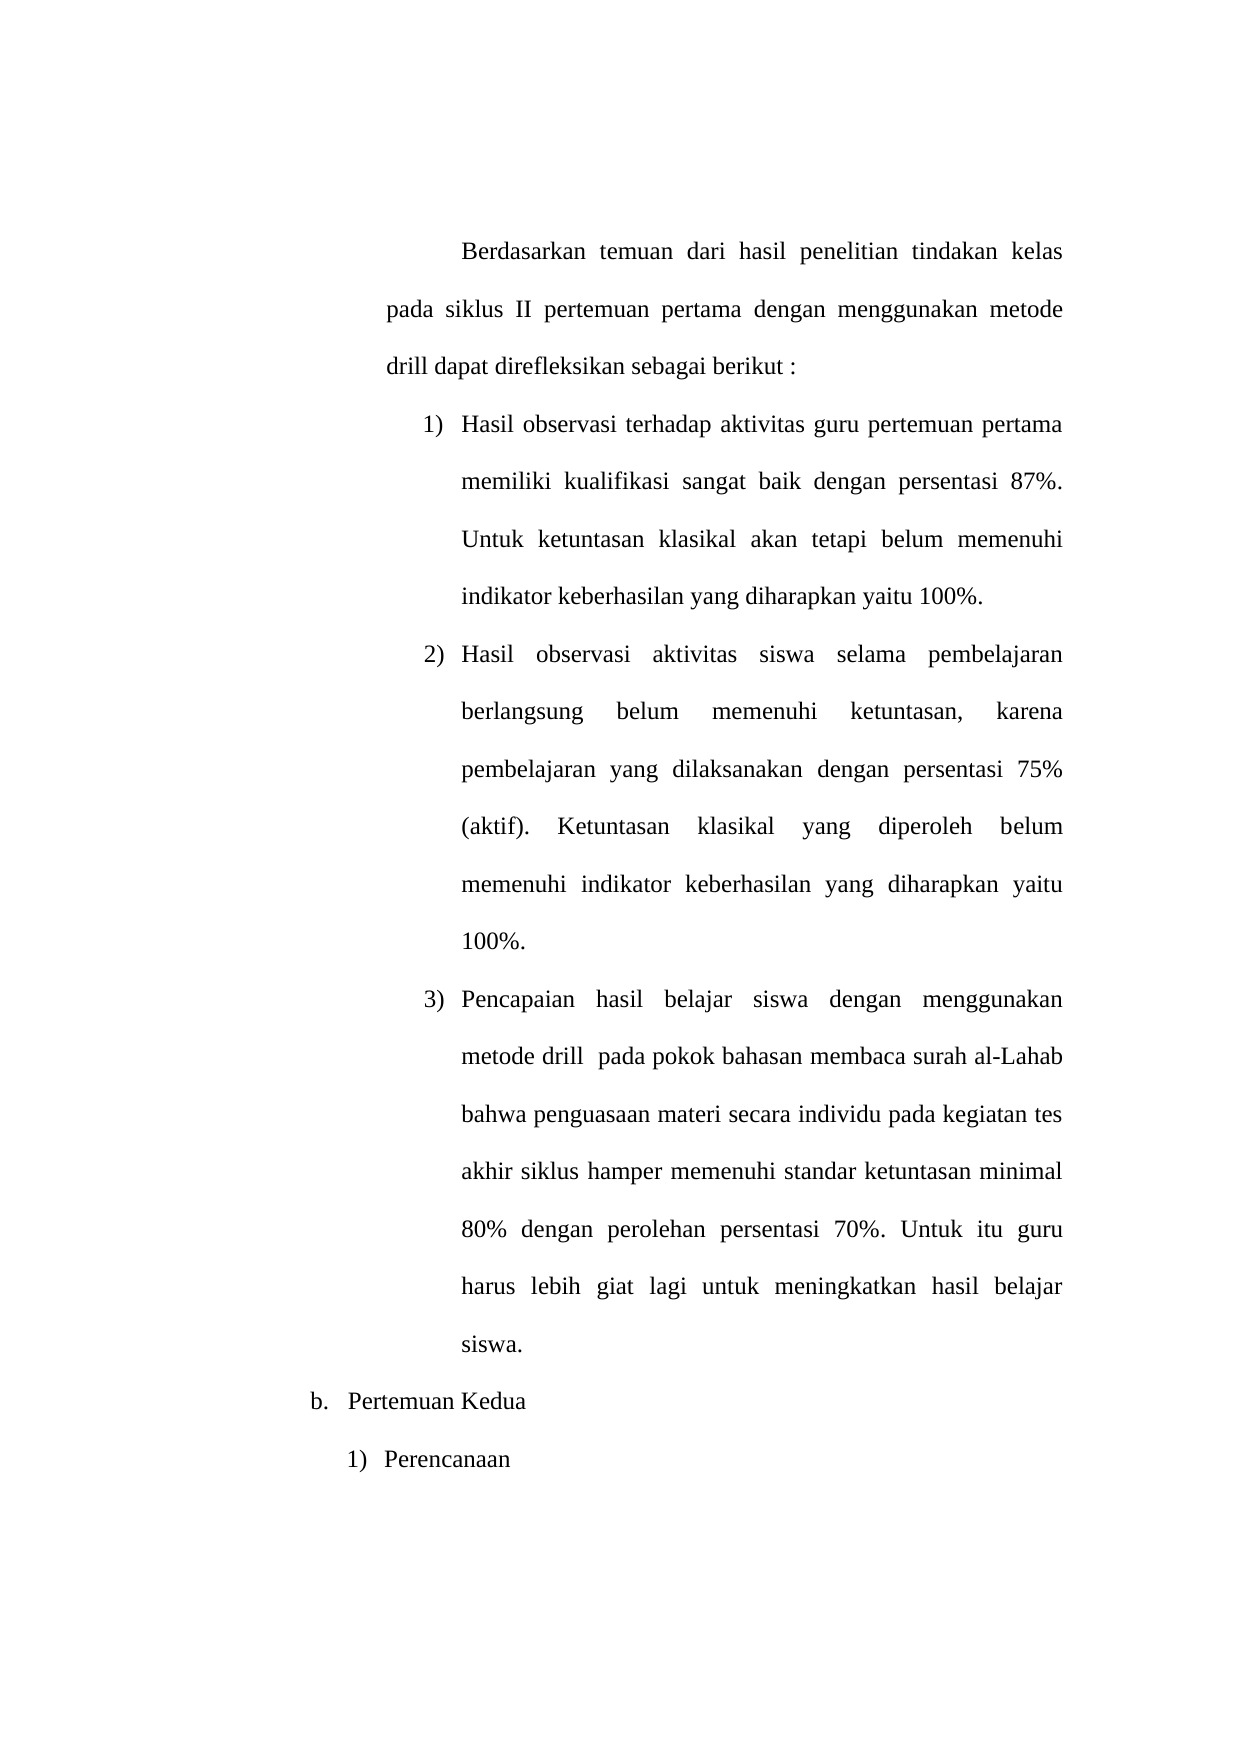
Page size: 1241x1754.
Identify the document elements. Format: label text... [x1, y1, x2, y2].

subtitle Pertemuan Kedua [310, 1386, 1063, 1415]
list Hasil observasi terhadap aktivitas guru pertemuan pertama memiliki kualifikasi sangat baik dengan persentasi 87%. Untuk ketuntasan klasikal akan tetapi belum memenuhi indikator keberhasilan yang diharapkan yaitu 100%. [422, 409, 1063, 610]
list Perencanaan [346, 1444, 1063, 1472]
list Pencapaian hasil belajar siswa dengan menggunakan metode drill pada pokok bahasan membaca surah al-Lahab bahwa penguasaan materi secara individu pada kegiatan tes akhir siklus hamper memenuhi standar ketuntasan minimal 80% dengan perolehan persentasi 70%. Untuk itu guru harus lebih giat lagi untuk meningkatkan hasil belajar siswa. [424, 984, 1063, 1357]
list Hasil observasi aktivitas siswa selama pembelajaran berlangsung belum memenuhi ketuntasan, karena pembelajaran yang dilaksanakan dengan persentasi 75% (aktif). Ketuntasan klasikal yang diperoleh belum memenuhi indikator keberhasilan yang diharapkan yaitu 100%. [424, 639, 1063, 955]
text Berdasarkan temuan dari hasil penelitian tindakan kelas pada siklus II pertemuan pertama dengan menggunakan metode drill dapat direfleksikan sebagai berikut : [386, 236, 1063, 380]
